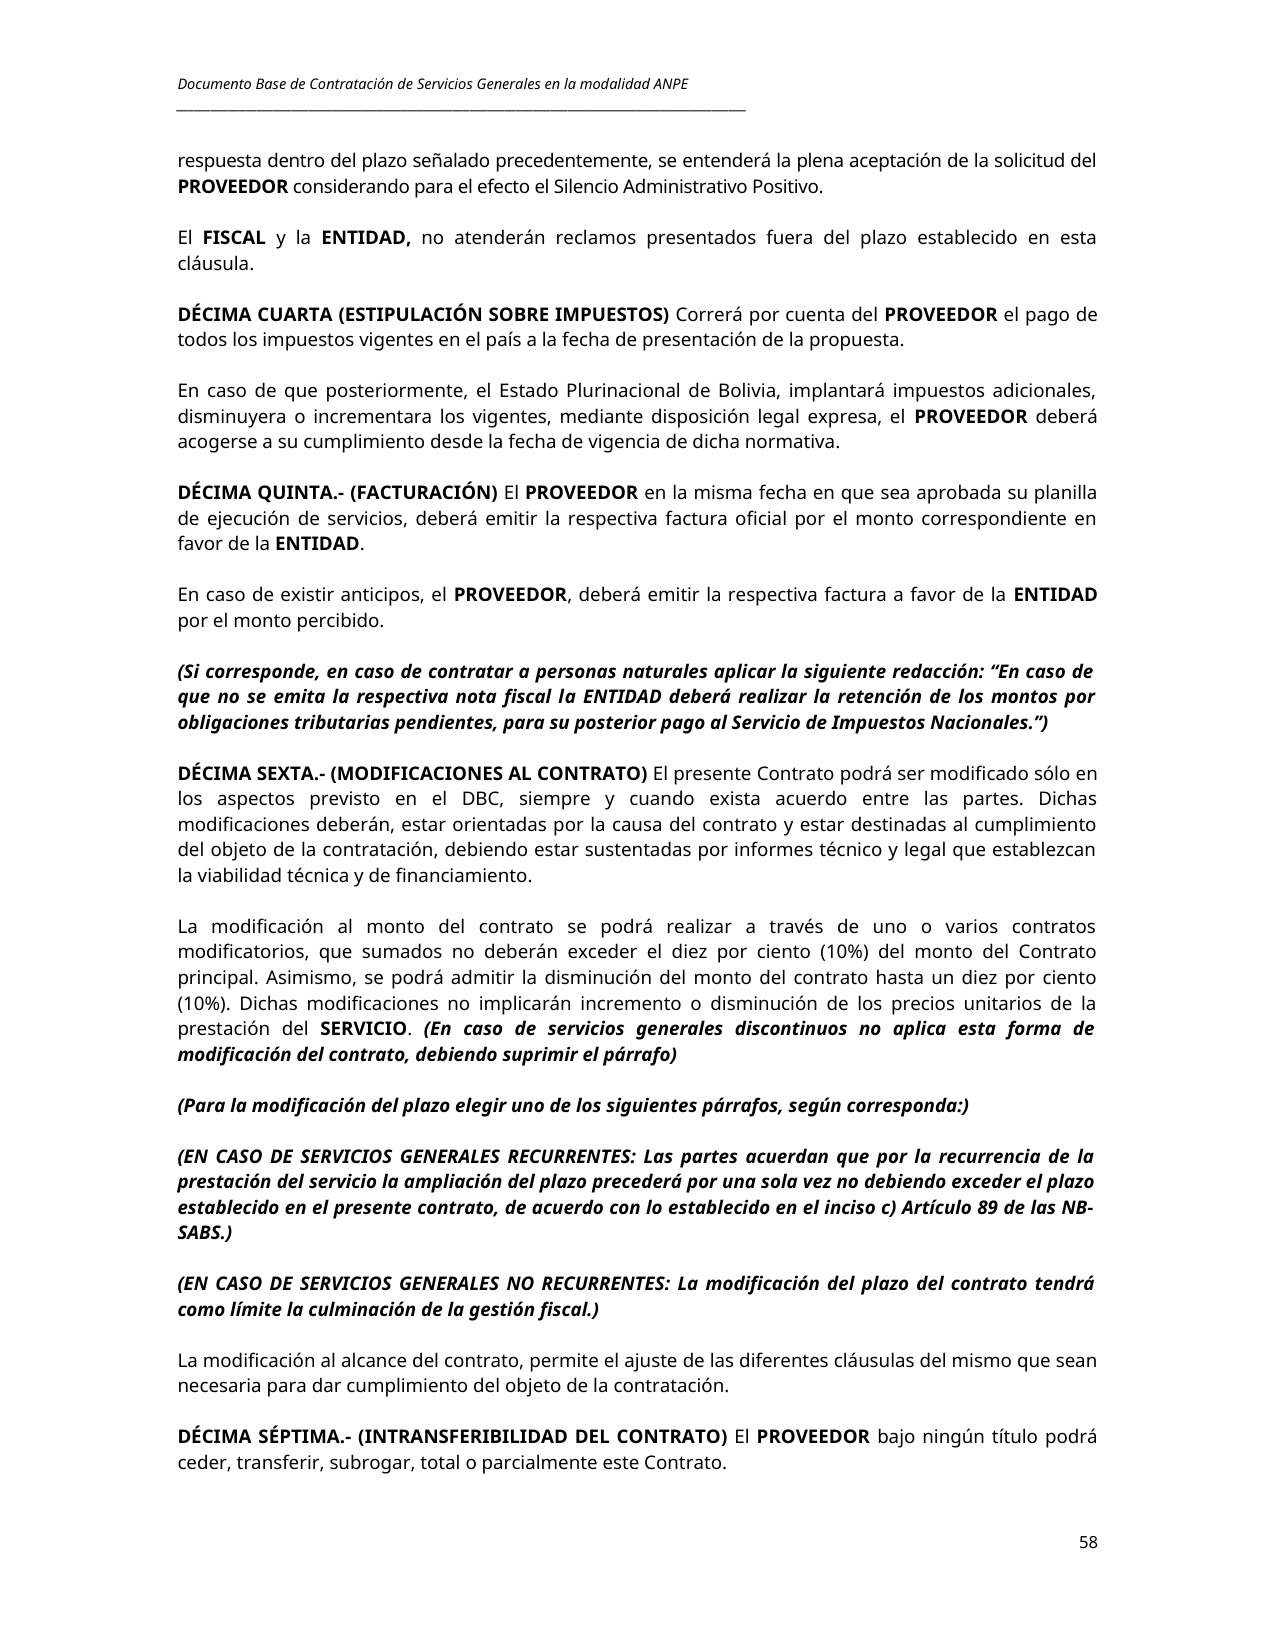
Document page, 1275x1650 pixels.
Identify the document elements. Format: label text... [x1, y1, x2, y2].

text (EN CASO DE SERVICIOS GENERALES NO RECURRENTES: La modificación del plazo del contrato tendrá como límite la culminación de la gestión fiscal.) [177, 1271, 1098, 1322]
text DÉCIMA SÉPTIMA.- (INTRANSFERIBILIDAD DEL CONTRATO) El PROVEEDOR bajo ningún título podrá ceder, transferir, subrogar, total o parcialmente este Contrato. [177, 1424, 1098, 1475]
text (EN CASO DE SERVICIOS GENERALES RECURRENTES: Las partes acuerdan que por la recurrencia de la prestación del servicio la ampliación del plazo precederá por una sola vez no debiendo exceder el plazo establecido en el presente contrato, de acuerdo con lo establecido en el inciso c) Artículo 89 de las NB-SABS.) [177, 1143, 1098, 1245]
text En caso de que posteriormente, el Estado Plurinacional de Bolivia, implantará impuestos adicionales, disminuyera o incrementara los vigentes, mediante disposición legal expresa, el PROVEEDOR deberá acogerse a su cumplimiento desde la fecha de vigencia de dicha normativa. [177, 377, 1098, 454]
text DÉCIMA CUARTA (ESTIPULACIÓN SOBRE IMPUESTOS) Correrá por cuenta del PROVEEDOR el pago de todos los impuestos vigentes en el país a la fecha de presentación de la propuesta. [177, 301, 1098, 352]
text La modificación al alcance del contrato, permite el ajuste de las diferentes cláusulas del mismo que sean necesaria para dar cumplimiento del objeto de la contratación. [177, 1347, 1098, 1398]
text DÉCIMA QUINTA.- (FACTURACIÓN) El PROVEEDOR en la misma fecha en que sea aprobada su planilla de ejecución de servicios, deberá emitir la respectiva factura oficial por el monto correspondiente en favor de la ENTIDAD. [177, 479, 1098, 556]
text El FISCAL y la ENTIDAD, no atenderán reclamos presentados fuera del plazo establecido en esta cláusula. [177, 224, 1098, 275]
text (Si corresponde, en caso de contratar a personas naturales aplicar la siguiente redacción: “En caso de que no se emita la respectiva nota fiscal la ENTIDAD deberá realizar la retención de los montos por obligaciones tributarias pendientes, para su posterior pago al Servicio de Impuestos Nacionales.”) [177, 658, 1098, 735]
text (Para la modificación del plazo elegir uno de los siguientes párrafos, según corresponda:) [177, 1092, 1098, 1117]
text DÉCIMA SEXTA.- (MODIFICACIONES AL CONTRATO) El presente Contrato podrá ser modificado sólo en los aspectos previsto en el DBC, siempre y cuando exista acuerdo entre las partes. Dichas modificaciones deberán, estar orientadas por la causa del contrato y estar destinadas al cumplimiento del objeto de la contratación, debiendo estar sustentadas por informes técnico y legal que establezcan la viabilidad técnica y de financiamiento. [177, 760, 1098, 888]
text La modificación al monto del contrato se podrá realizar a través de uno o varios contratos modificatorios, que sumados no deberán exceder el diez por ciento (10%) del monto del Contrato principal. Asimismo, se podrá admitir la disminución del monto del contrato hasta un diez por ciento (10%). Dichas modificaciones no implicarán incremento o disminución de los precios unitarios de la prestación del SERVICIO. (En caso de servicios generales discontinuos no aplica esta forma de modificación del contrato, debiendo suprimir el párrafo) [177, 913, 1098, 1066]
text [177, 148, 1098, 199]
text En caso de existir anticipos, el PROVEEDOR, deberá emitir la respectiva factura a favor de la ENTIDAD por el monto percibido. [177, 582, 1098, 633]
